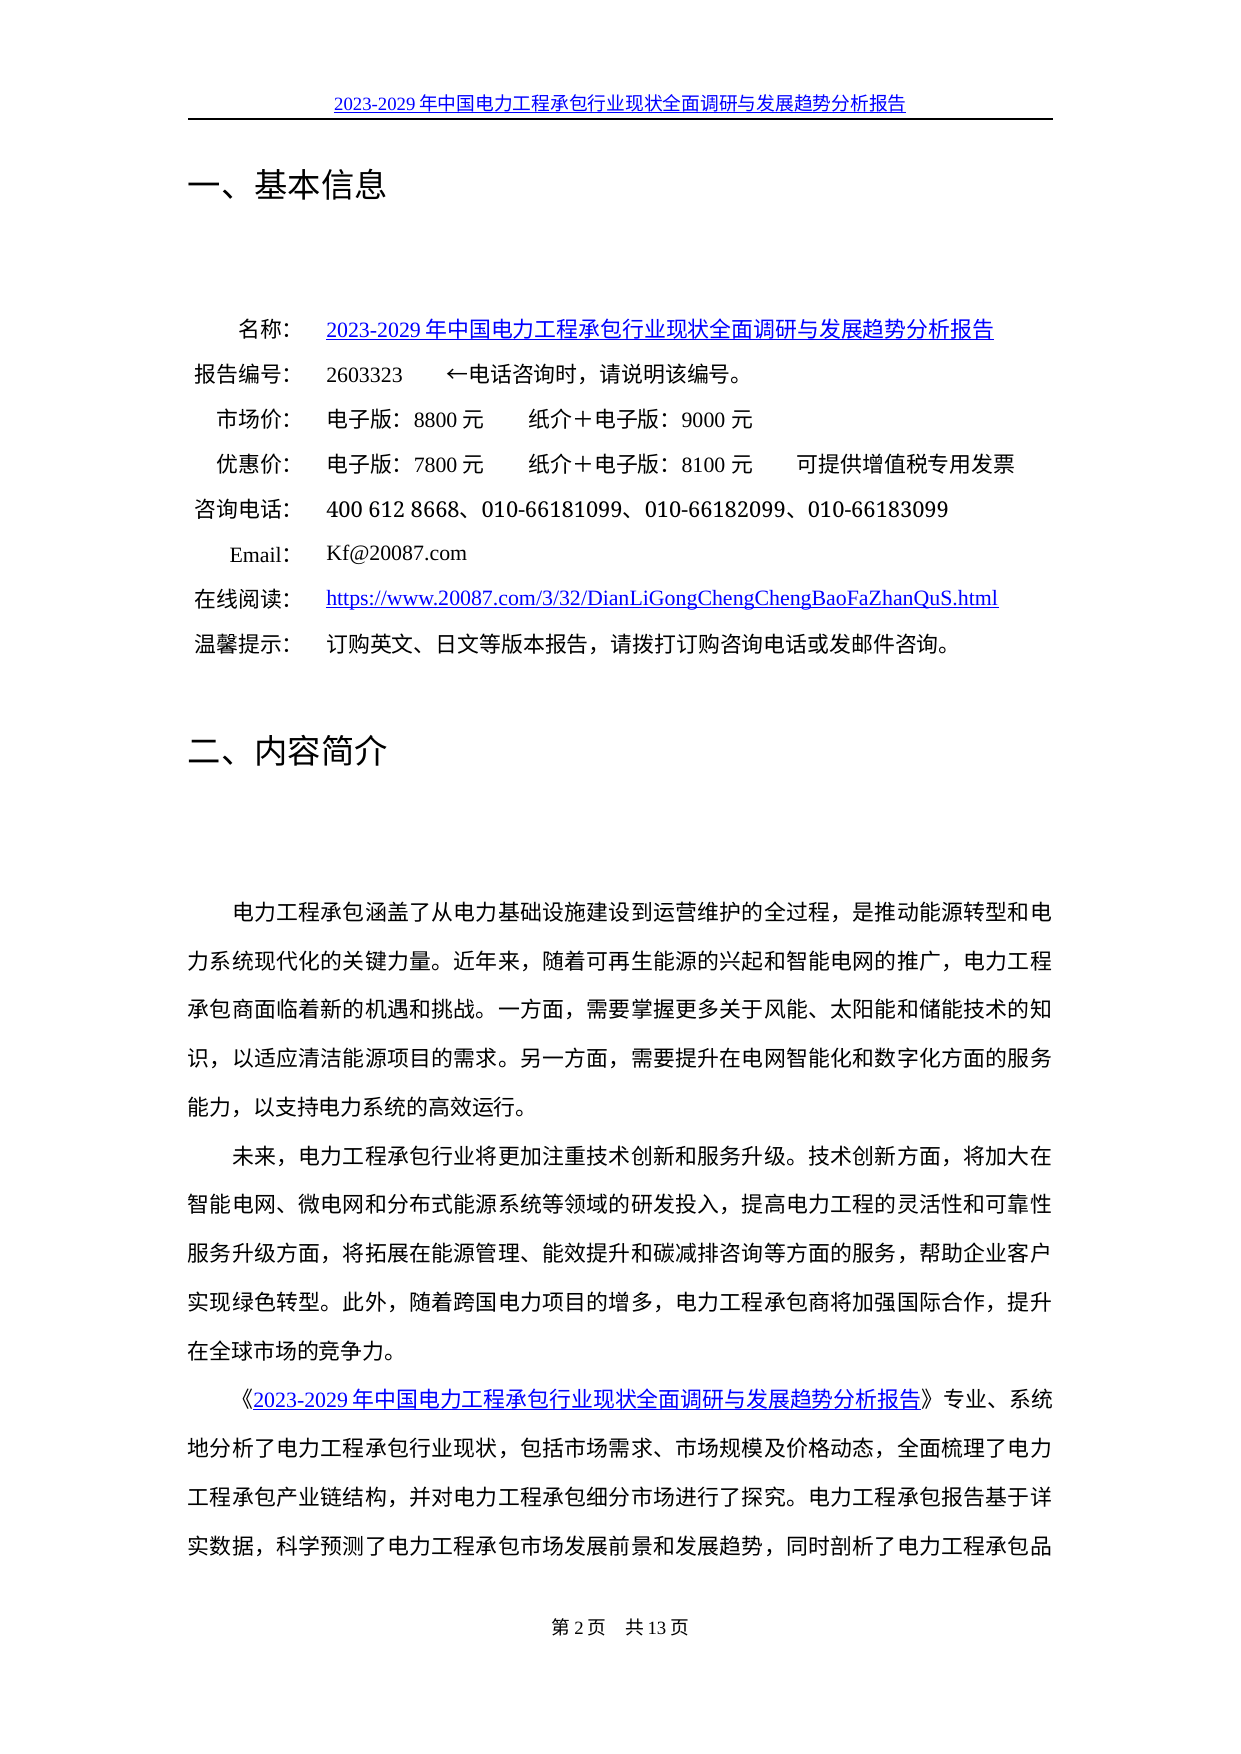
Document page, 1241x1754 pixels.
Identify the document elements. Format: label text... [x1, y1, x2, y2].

table_cell 优惠价： [167, 447, 315, 492]
table_cell 温馨提示： [167, 627, 315, 672]
table_cell 2603323 ←电话咨询时，请说明该编号。 [315, 357, 1073, 402]
table_cell 咨询电话： [167, 492, 315, 537]
table_cell 订购英文、日文等版本报告，请拨打订购咨询电话或发邮件咨询。 [315, 627, 1073, 672]
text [187, 894, 1053, 1561]
title 二、内容简介 [187, 717, 1053, 782]
table_cell 电子版：8800 元 纸介＋电子版：9000 元 [315, 402, 1073, 447]
table_cell 400 612 8668、010-66181099、010-66182099、010-66183099 [315, 492, 1073, 537]
table_cell [315, 582, 1073, 627]
table_cell 报告编号： [167, 357, 315, 402]
table_cell Kf@20087.com [315, 537, 1073, 582]
table_cell 市场价： [167, 402, 315, 447]
table_cell 电子版：7800 元 纸介＋电子版：8100 元 可提供增值税专用发票 [315, 447, 1073, 492]
table_cell Email： [167, 537, 315, 582]
title 一、基本信息 [187, 150, 1053, 215]
table_cell 在线阅读： [167, 582, 315, 627]
table_header 2023-2029年中国电力工程承包行业现状全面调研与发展趋势分析报告 [315, 312, 1073, 357]
table_header 名称： [167, 312, 315, 357]
